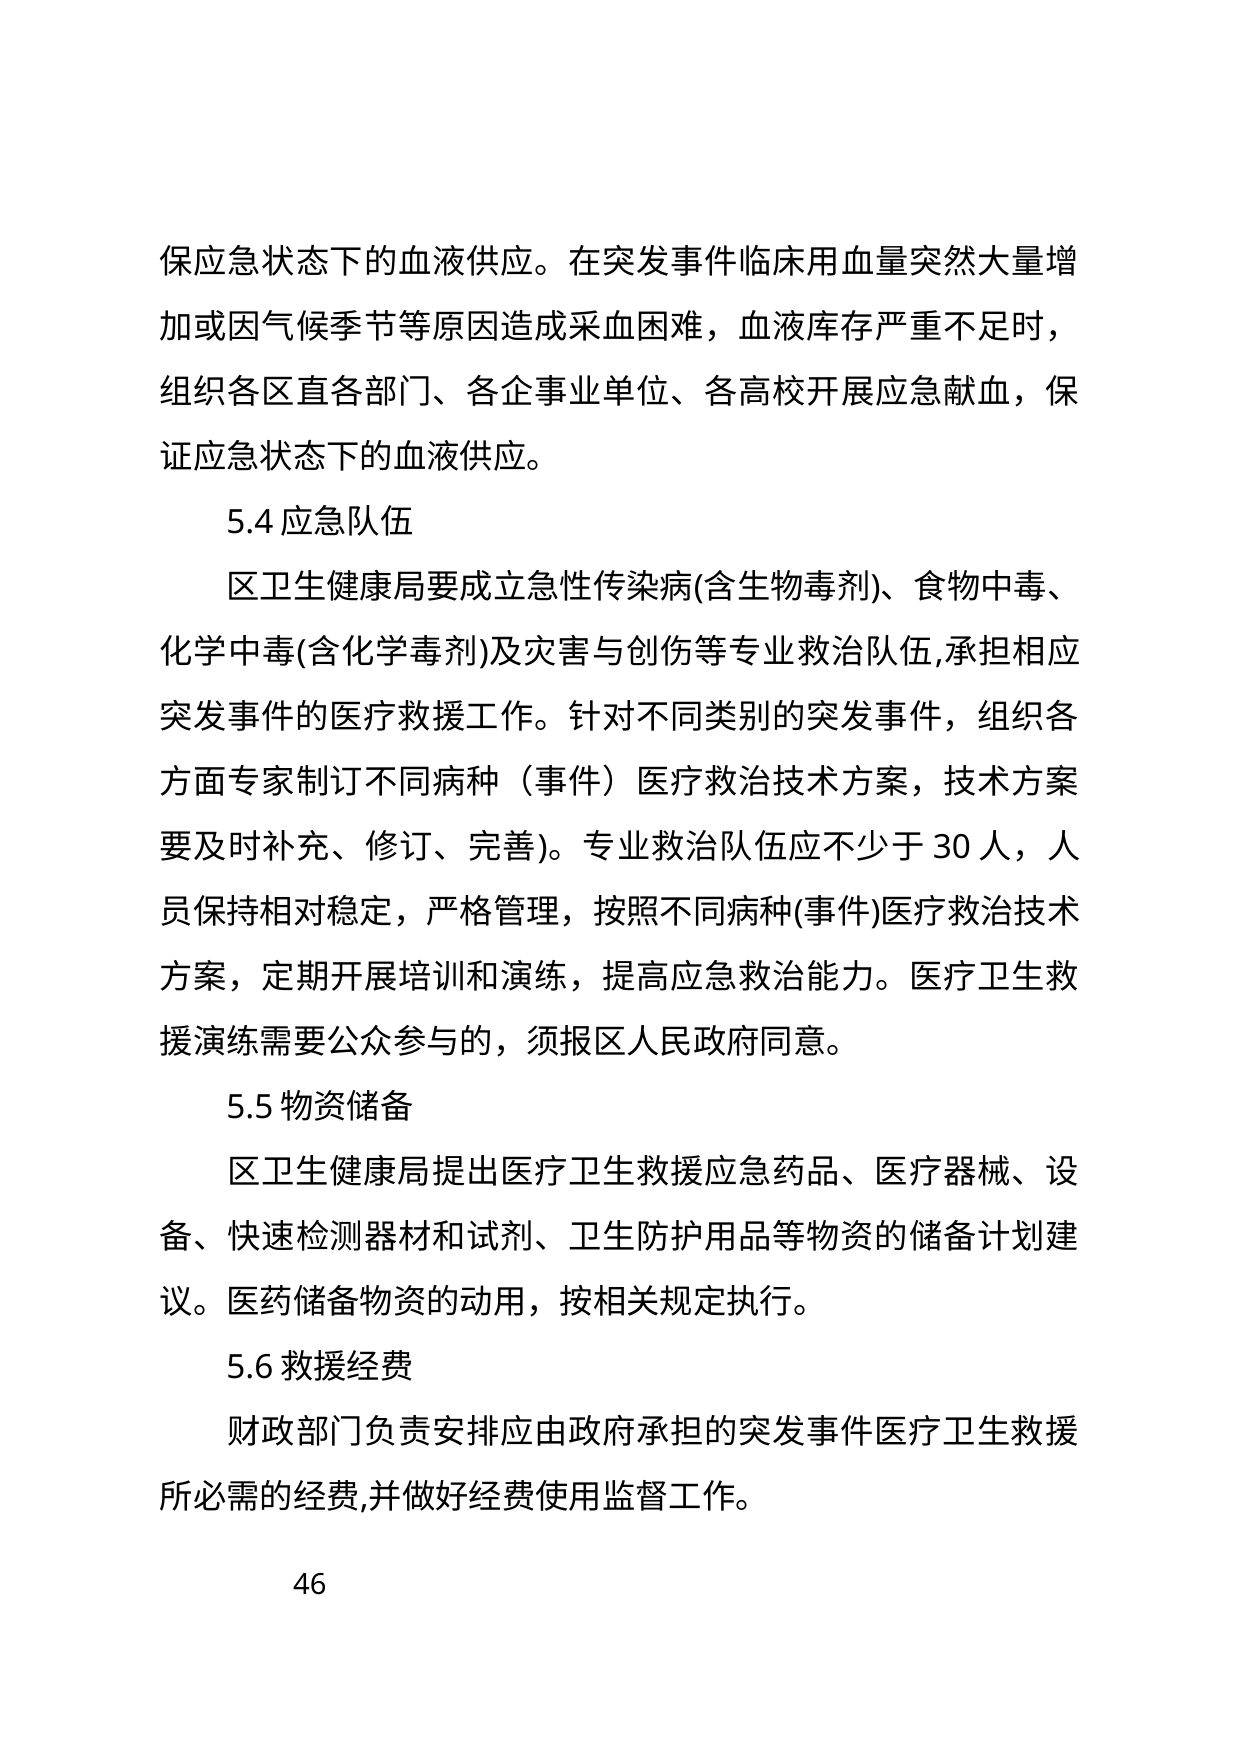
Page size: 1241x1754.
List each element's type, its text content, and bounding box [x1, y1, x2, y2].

text 财政部门负责安排应由政府承担的突发事件医疗卫生救援所必需的经费,并做好经费使用监督工作。 [159, 1397, 1081, 1527]
text 5.4应急队伍 [159, 487, 1081, 552]
text 5.5物资储备 [159, 1072, 1081, 1137]
text 5.6救援经费 [159, 1332, 1081, 1397]
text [159, 227, 1081, 487]
text 区卫生健康局提出医疗卫生救援应急药品、医疗器械、设备、快速检测器材和试剂、卫生防护用品等物资的储备计划建议。医药储备物资的动用，按相关规定执行。 [159, 1137, 1081, 1332]
text 区卫生健康局要成立急性传染病(含生物毒剂)、食物中毒、化学中毒(含化学毒剂)及灾害与创伤等专业救治队伍,承担相应突发事件的医疗救援工作。针对不同类别的突发事件，组织各方面专家制订不同病种（事件）医疗救治技术方案，技术方案要及时补充、修订、完善)。专业救治队伍应不少于30人，人员保持相对稳定，严格管理，按照不同病种(事件)医疗救治技术方案，定期开展培训和演练，提高应急救治能力。医疗卫生救援演练需要公众参与的，须报区人民政府同意。 [159, 552, 1081, 1072]
